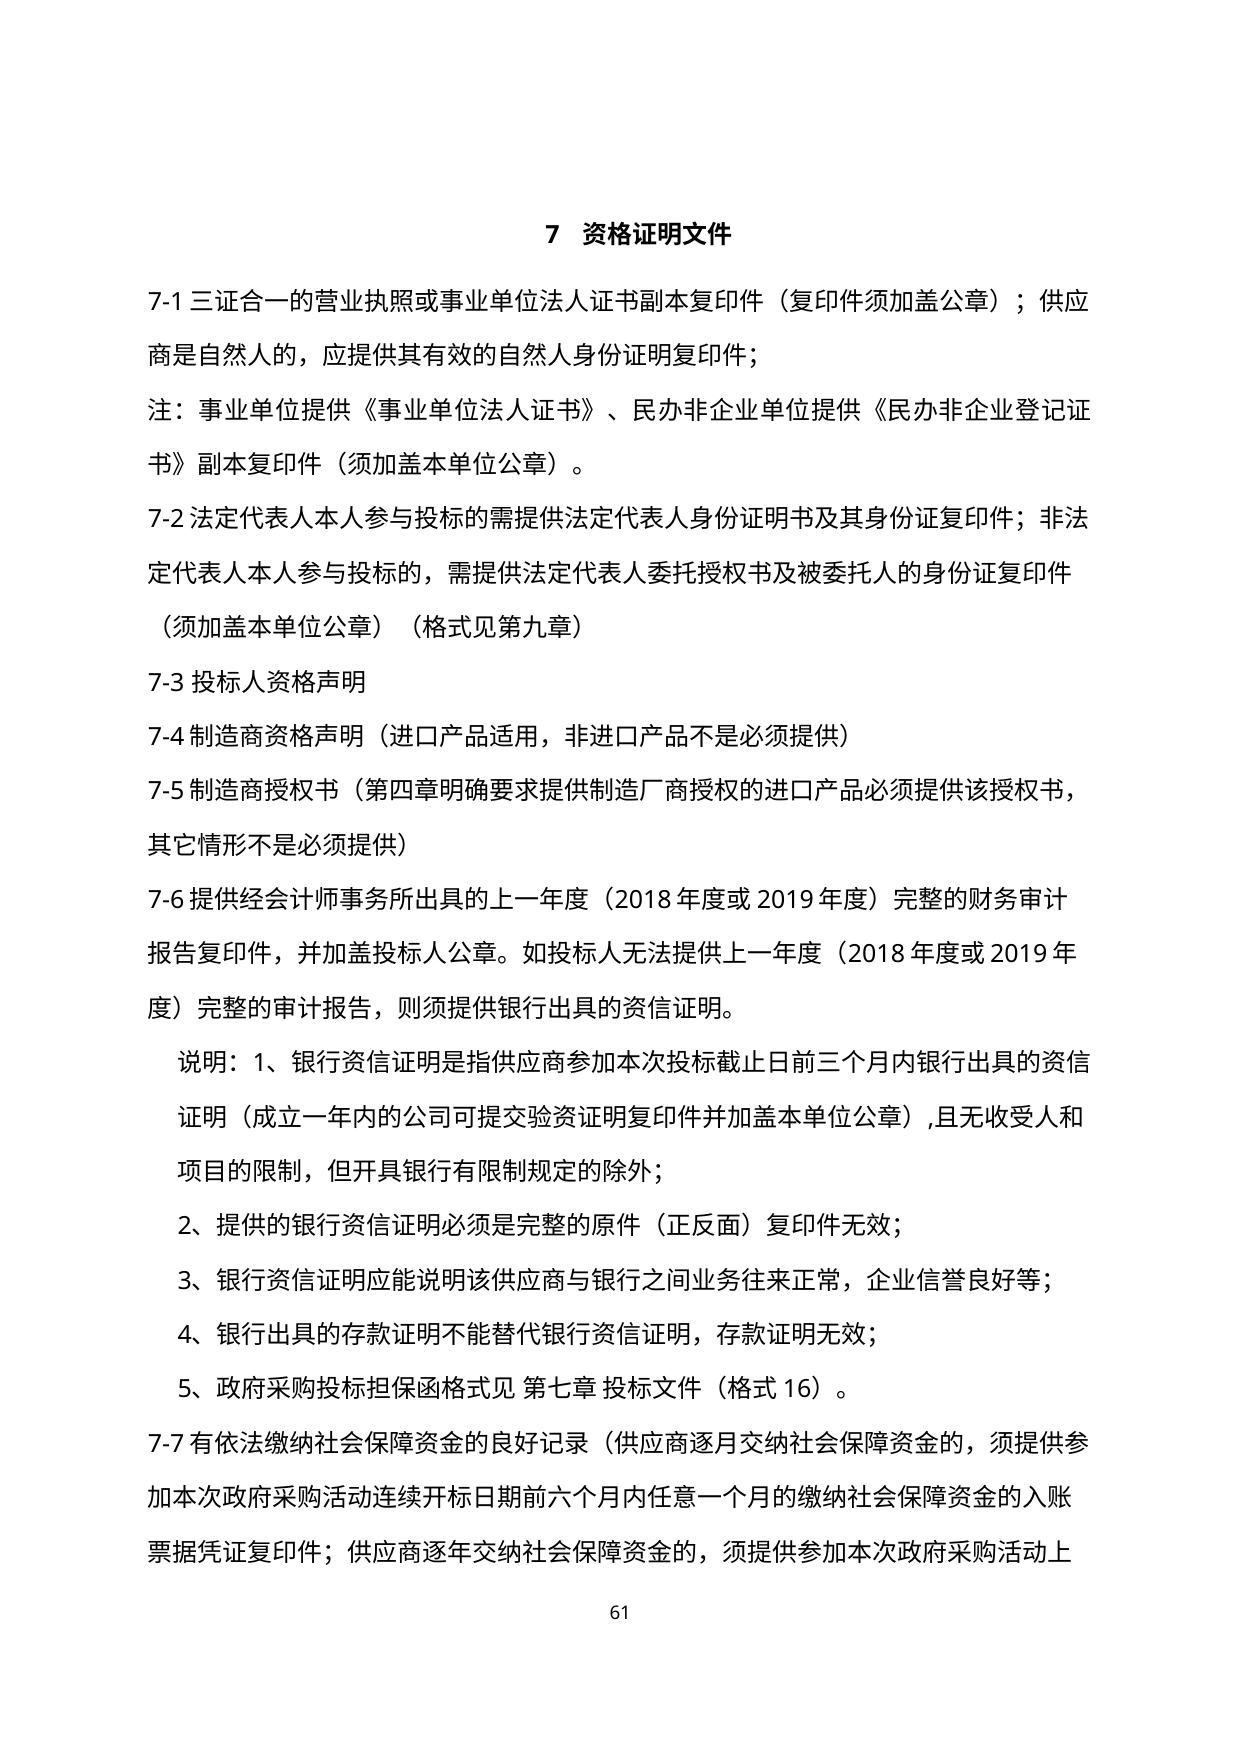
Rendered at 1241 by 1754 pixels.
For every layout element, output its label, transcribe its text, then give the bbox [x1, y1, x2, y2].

text 5、政府采购投标担保函格式见 第七章 投标文件（格式16）。 [177, 1369, 1092, 1405]
text 说明：1、银行资信证明是指供应商参加本次投标截止日前三个月内银行出具的资信证明（成立一年内的公司可提交验资证明复印件并加盖本单位公章）,且无收受人和项目的限制，但开具银行有限制规定的除外； [177, 1043, 1092, 1188]
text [148, 1423, 1092, 1568]
text 3、银行资信证明应能说明该供应商与银行之间业务往来正常，企业信誉良好等； [177, 1260, 1092, 1296]
text 4、银行出具的存款证明不能替代银行资信证明，存款证明无效； [177, 1314, 1092, 1351]
text 7-2法定代表人本人参与投标的需提供法定代表人身份证明书及其身份证复印件；非法定代表人本人参与投标的，需提供法定代表人委托授权书及被委托人的身份证复印件（须加盖本单位公章）（格式见第九章） [148, 499, 1092, 644]
text 7-6提供经会计师事务所出具的上一年度（2018年度或2019年度）完整的财务审计报告复印件，并加盖投标人公章。如投标人无法提供上一年度（2018年度或2019年度）完整的审计报告，则须提供银行出具的资信证明。 [148, 879, 1092, 1024]
subtitle 资格证明文件 [185, 214, 1092, 251]
text 注：事业单位提供《事业单位法人证书》、民办非企业单位提供《民办非企业登记证书》副本复印件（须加盖本单位公章）。 [148, 390, 1092, 481]
text 7-3 投标人资格声明 [148, 662, 1092, 698]
text 2、提供的银行资信证明必须是完整的原件（正反面）复印件无效； [177, 1206, 1092, 1242]
text 7-5制造商授权书（第四章明确要求提供制造厂商授权的进口产品必须提供该授权书，其它情形不是必须提供） [148, 771, 1092, 861]
text 7-4制造商资格声明（进口产品适用，非进口产品不是必须提供） [148, 716, 1092, 753]
text 7-1三证合一的营业执照或事业单位法人证书副本复印件（复印件须加盖公章）；供应商是自然人的，应提供其有效的自然人身份证明复印件； [148, 281, 1092, 372]
